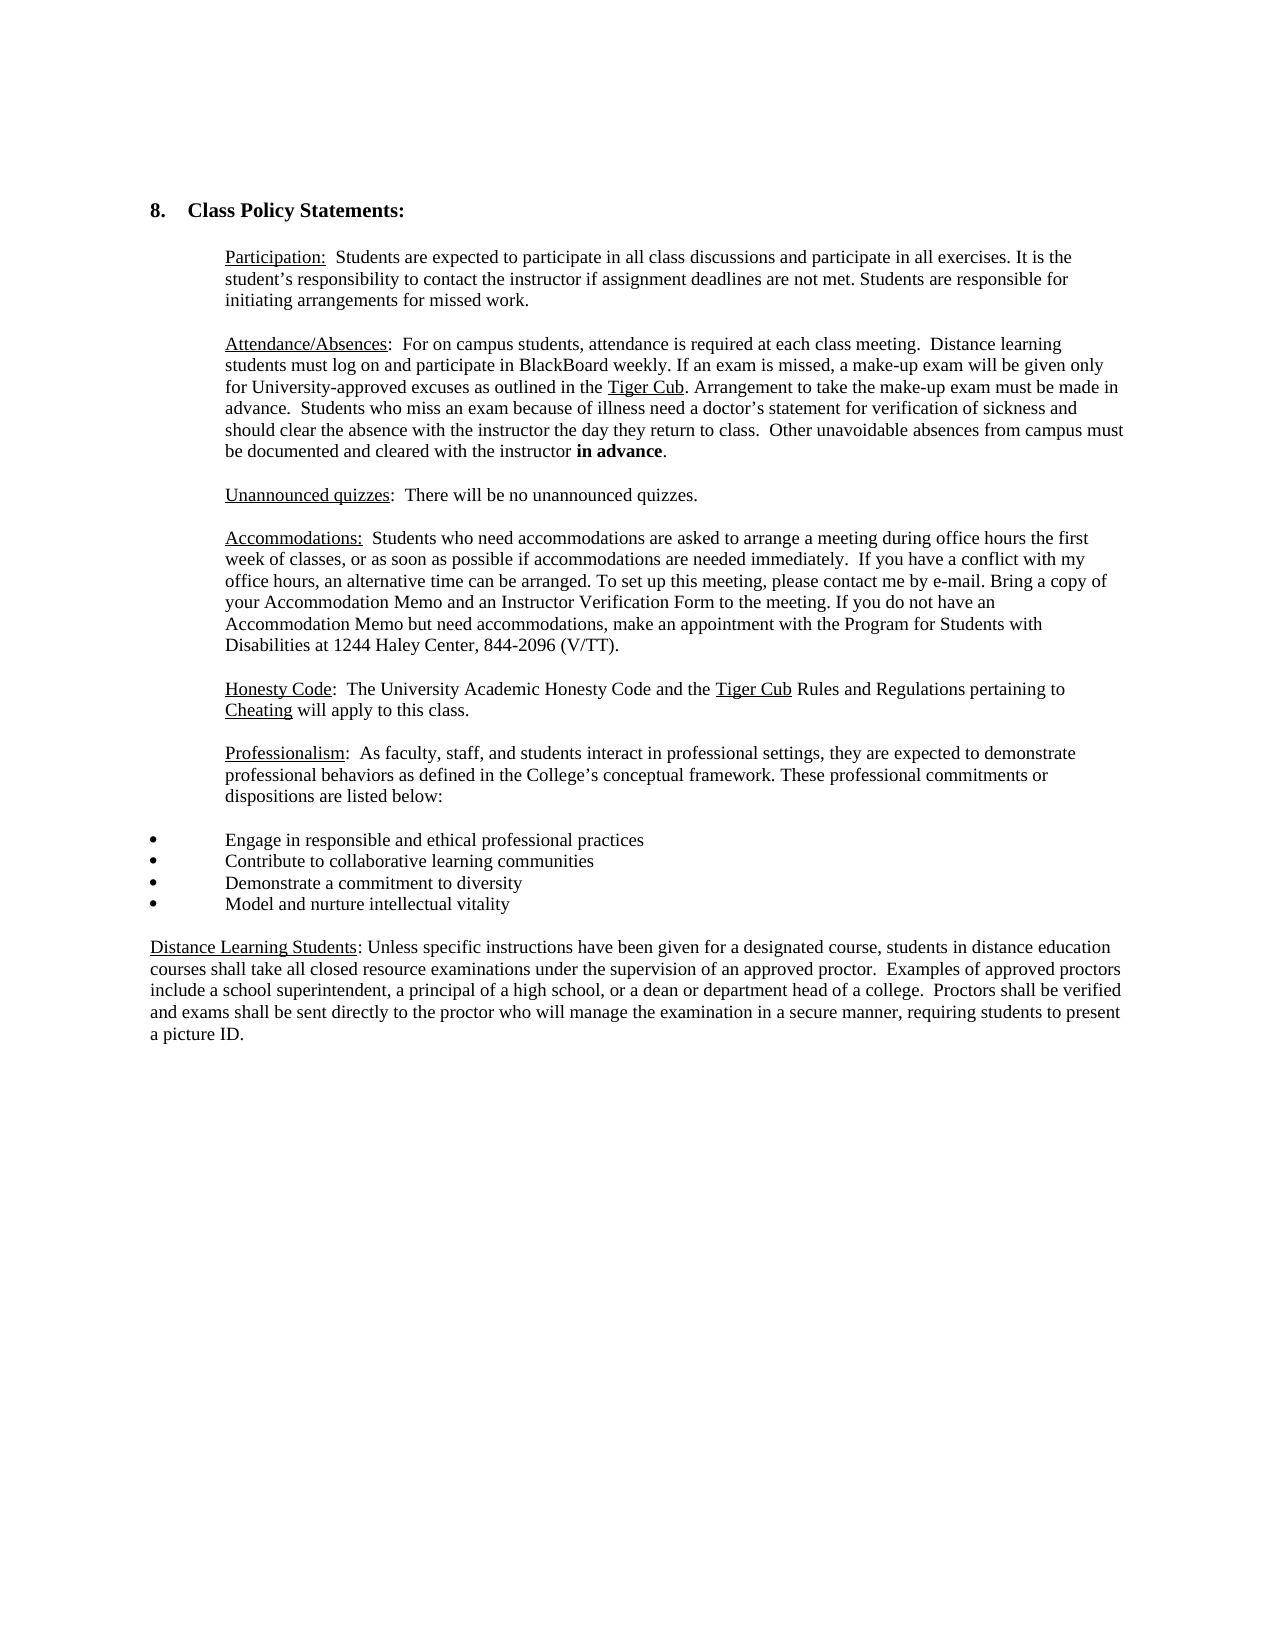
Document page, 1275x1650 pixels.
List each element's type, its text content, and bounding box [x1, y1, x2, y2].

list Contribute to collaborative learning communities [150, 850, 1125, 872]
text Participation: Students are expected to participate in all class discussions and participate in all exercises. It is the student’s responsibility to contact the instructor if assignment deadlines are not met. Students are responsible for initiating arrangements for missed work. [225, 246, 1125, 311]
text Honesty Code: The University Academic Honesty Code and the Tiger Cub Rules and Regulations pertaining to Cheating will apply to this class. [225, 677, 1125, 721]
list Model and nurture intellectual vitality [150, 893, 1125, 915]
text Unannounced quizzes: There will be no unannounced quizzes. [225, 483, 1125, 505]
list Engage in responsible and ethical professional practices [150, 828, 1125, 850]
text Attendance/Absences: For on campus students, attendance is required at each class meeting. Distance learning students must log on and participate in BlackBoard weekly. If an exam is missed, a make-up exam will be given only for University-approved excuses as outlined in the Tiger Cub. Arrangement to take the make-up exam must be made in advance. Students who miss an exam because of illness need a doctor’s statement for verification of sickness and should clear the absence with the instructor the day they return to class. Other unavoidable absences from campus must be documented and cleared with the instructor in advance. [225, 332, 1125, 462]
list Demonstrate a commitment to diversity [150, 872, 1125, 893]
text 8. Class Policy Statements: [150, 198, 1125, 222]
text Professionalism: As faculty, staff, and students interact in professional settings, they are expected to demonstrate professional behaviors as defined in the College’s conceptual framework. These professional commitments or dispositions are listed below: [225, 742, 1125, 807]
text Distance Learning Students: Unless specific instructions have been given for a designated course, students in distance education courses shall take all closed resource examinations under the supervision of an approved proctor. Examples of approved proctors include a school superintendent, a principal of a high school, or a dean or department head of a college. Proctors shall be verified and exams shall be sent directly to the proctor who will manage the examination in a secure manner, requiring students to present a picture ID. [150, 936, 1125, 1044]
text Accommodations: Students who need accommodations are asked to arrange a meeting during office hours the first week of classes, or as soon as possible if accommodations are needed immediately. If you have a conflict with my office hours, an alternative time can be arranged. To set up this meeting, please contact me by e-mail. Bring a copy of your Accommodation Memo and an Instructor Verification Form to the meeting. If you do not have an Accommodation Memo but need accommodations, make an appointment with the Program for Students with Disabilities at 1244 , 844-2096 (V/TT). [225, 527, 1125, 656]
